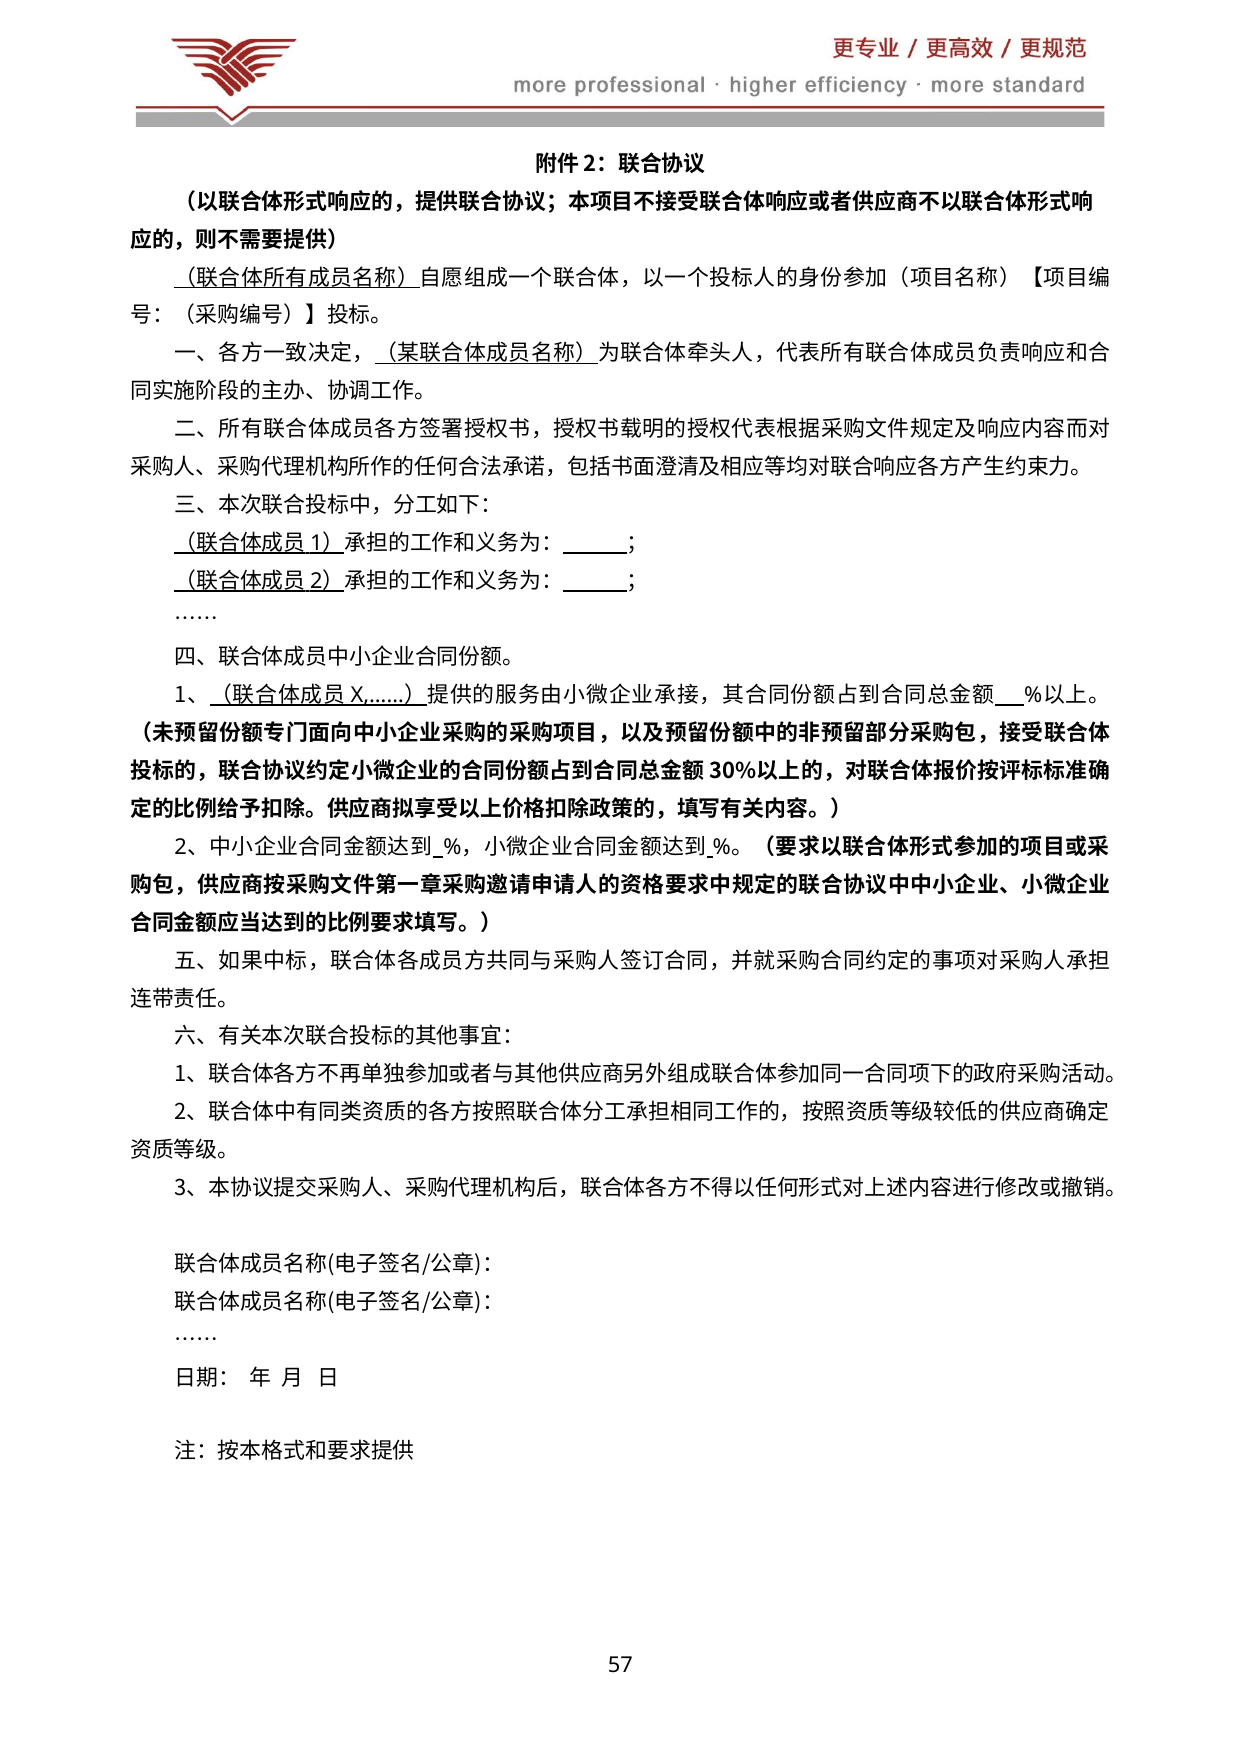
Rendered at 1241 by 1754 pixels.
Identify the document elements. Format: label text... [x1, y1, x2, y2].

text 日期： 年 月 日 [130, 1360, 1067, 1391]
text 3、本协议提交采购人、采购代理机构后，联合体各方不得以任何形式对上述内容进行修改或撤销。 [130, 1170, 1110, 1202]
text 附件2：联合协议 [130, 146, 1110, 177]
text （联合体所有成员名称）自愿组成一个联合体，以一个投标人的身份参加（项目名称）【项目编号：（采购编号）】投标。 [130, 259, 1110, 329]
text …… [130, 601, 1110, 633]
text 二、所有联合体成员各方签署授权书，授权书载明的授权代表根据采购文件规定及响应内容而对采购人、采购代理机构所作的任何合法承诺，包括书面澄清及相应等均对联合响应各方产生约束力。 [130, 411, 1110, 481]
text 四、联合体成员中小企业合同份额。 [130, 639, 1110, 671]
text 五、如果中标，联合体各成员方共同与采购人签订合同，并就采购合同约定的事项对采购人承担连带责任。 [130, 943, 1110, 1012]
text （以联合体形式响应的，提供联合协议；本项目不接受联合体响应或者供应商不以联合体形式响应的，则不需要提供） [130, 184, 1110, 253]
text 1、联合体各方不再单独参加或者与其他供应商另外组成联合体参加同一合同项下的政府采购活动。 [130, 1056, 1110, 1088]
text 1、（联合体成员X,……）提供的服务由小微企业承接，其合同份额占到合同总金额 %以上。（未预留份额专门面向中小企业采购的采购项目，以及预留份额中的非预留部分采购包，接受联合体投标的，联合协议约定小微企业的合同份额占到合同总金额30%以上的，对联合体报价按评标标准确定的比例给予扣除。供应商拟享受以上价格扣除政策的，填写有关内容。） [130, 677, 1110, 822]
text …… [130, 1322, 1010, 1353]
text 注：按本格式和要求提供 [130, 1433, 1110, 1465]
text （联合体成员2）承担的工作和义务为： ； [130, 563, 1110, 595]
picture [135, 14, 1105, 127]
text 联合体成员名称(电子签名/公章)： [130, 1284, 1110, 1316]
text 联合体成员名称(电子签名/公章)： [130, 1246, 1110, 1278]
text （联合体成员1）承担的工作和义务为： ； [130, 525, 1110, 557]
text 六、有关本次联合投标的其他事宜： [130, 1018, 1110, 1050]
text 三、本次联合投标中，分工如下： [130, 487, 1110, 519]
text 2、中小企业合同金额达到 %，小微企业合同金额达到 %。（要求以联合体形式参加的项目或采购包，供应商按采购文件第一章采购邀请申请人的资格要求中规定的联合协议中中小企业、小微企业合同金额应当达到的比例要求填写。） [130, 829, 1110, 936]
text 2、联合体中有同类资质的各方按照联合体分工承担相同工作的，按照资质等级较低的供应商确定资质等级。 [130, 1094, 1110, 1164]
text 一、各方一致决定，（某联合体成员名称）为联合体牵头人，代表所有联合体成员负责响应和合同实施阶段的主办、协调工作。 [130, 335, 1110, 405]
